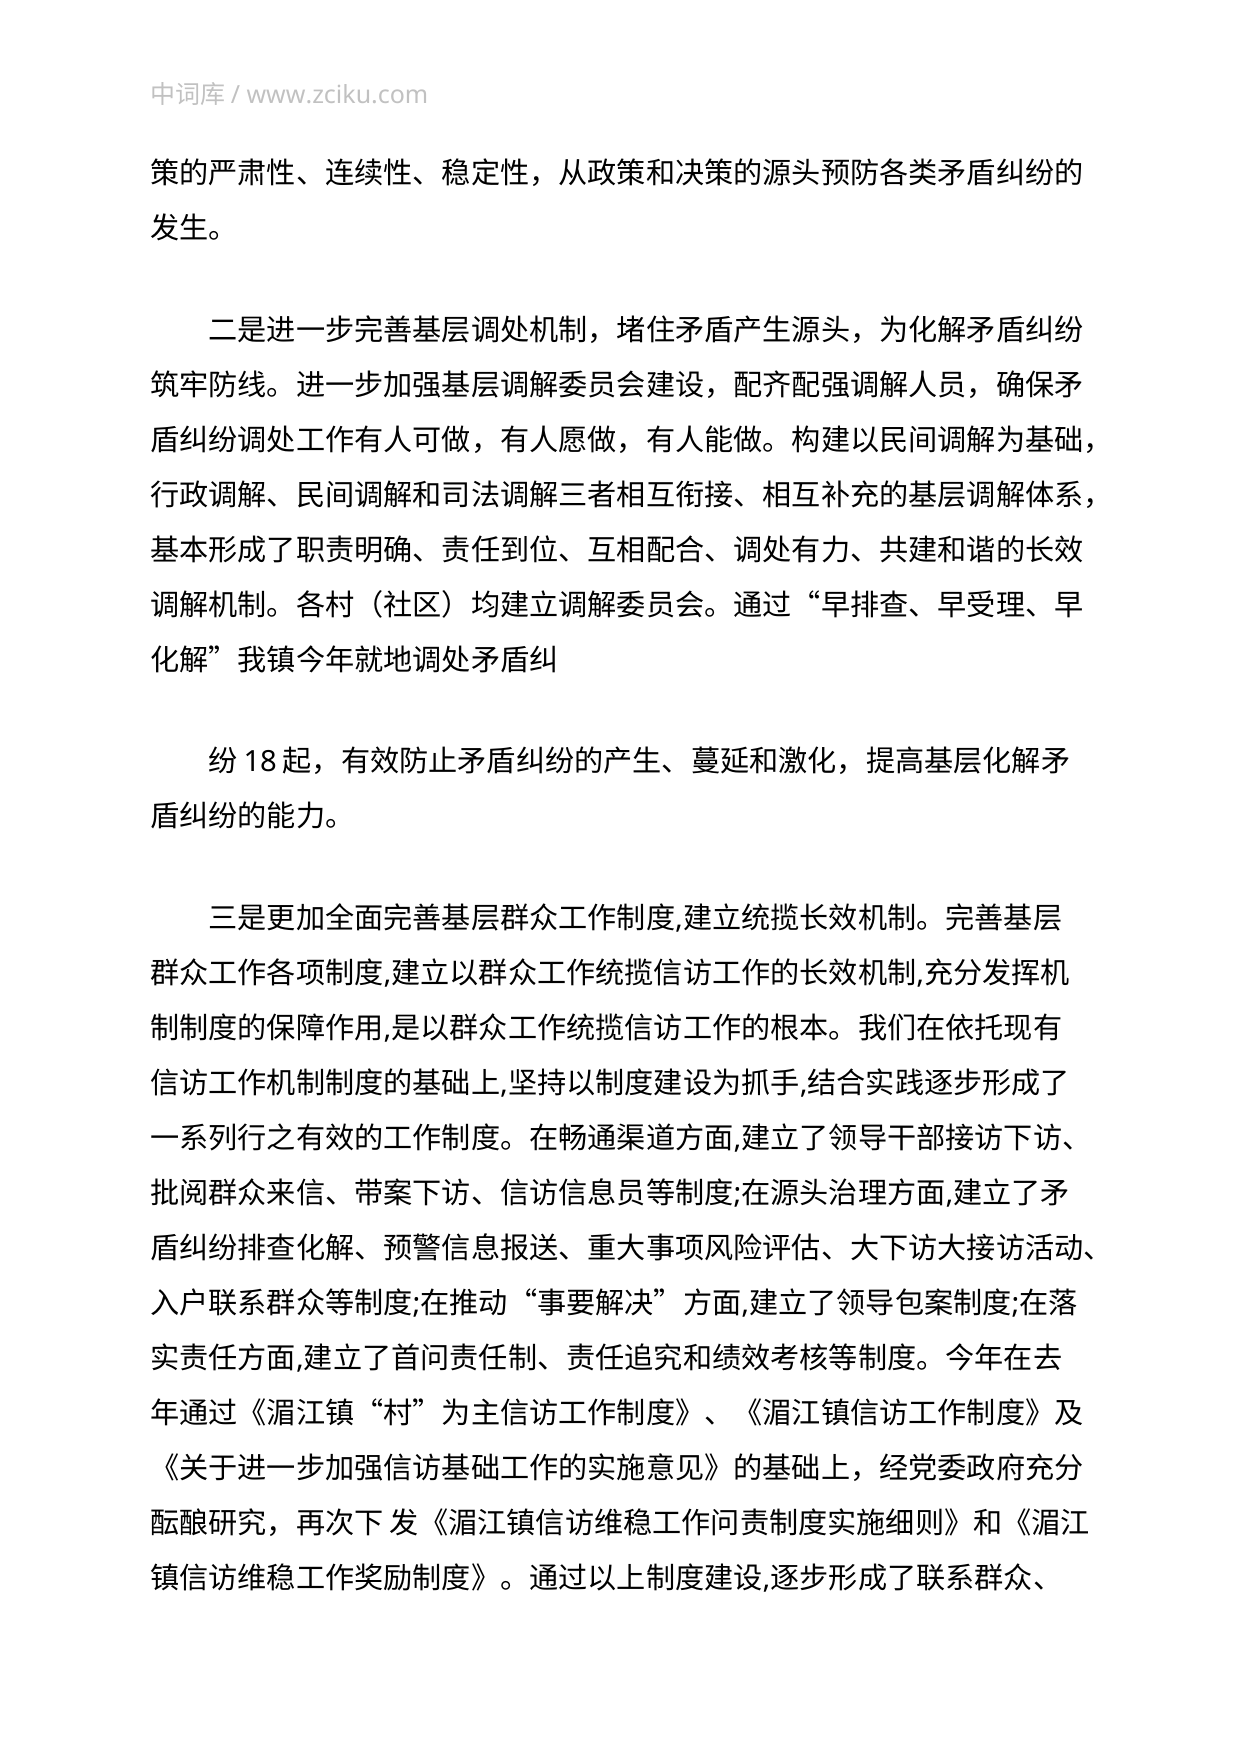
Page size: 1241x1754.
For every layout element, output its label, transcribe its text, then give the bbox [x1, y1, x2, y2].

text 二是进一步完善基层调处机制，堵住矛盾产生源头，为化解矛盾纠纷筑牢防线。进一步加强基层调解委员会建设，配齐配强调解人员，确保矛盾纠纷调处工作有人可做，有人愿做，有人能做。构建以民间调解为基础，行政调解、民间调解和司法调解三者相互衔接、相互补充的基层调解体系，基本形成了职责明确、责任到位、互相配合、调处有力、共建和谐的长效调解机制。各村（社区）均建立调解委员会。通过“早排查、早受理、早化解”我镇今年就地调处矛盾纠 [150, 307, 1090, 678]
text 纷18起，有效防止矛盾纠纷的产生、蔓延和激化，提高基层化解矛盾纠纷的能力。 [150, 738, 1090, 835]
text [150, 894, 1090, 1597]
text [150, 150, 1090, 247]
